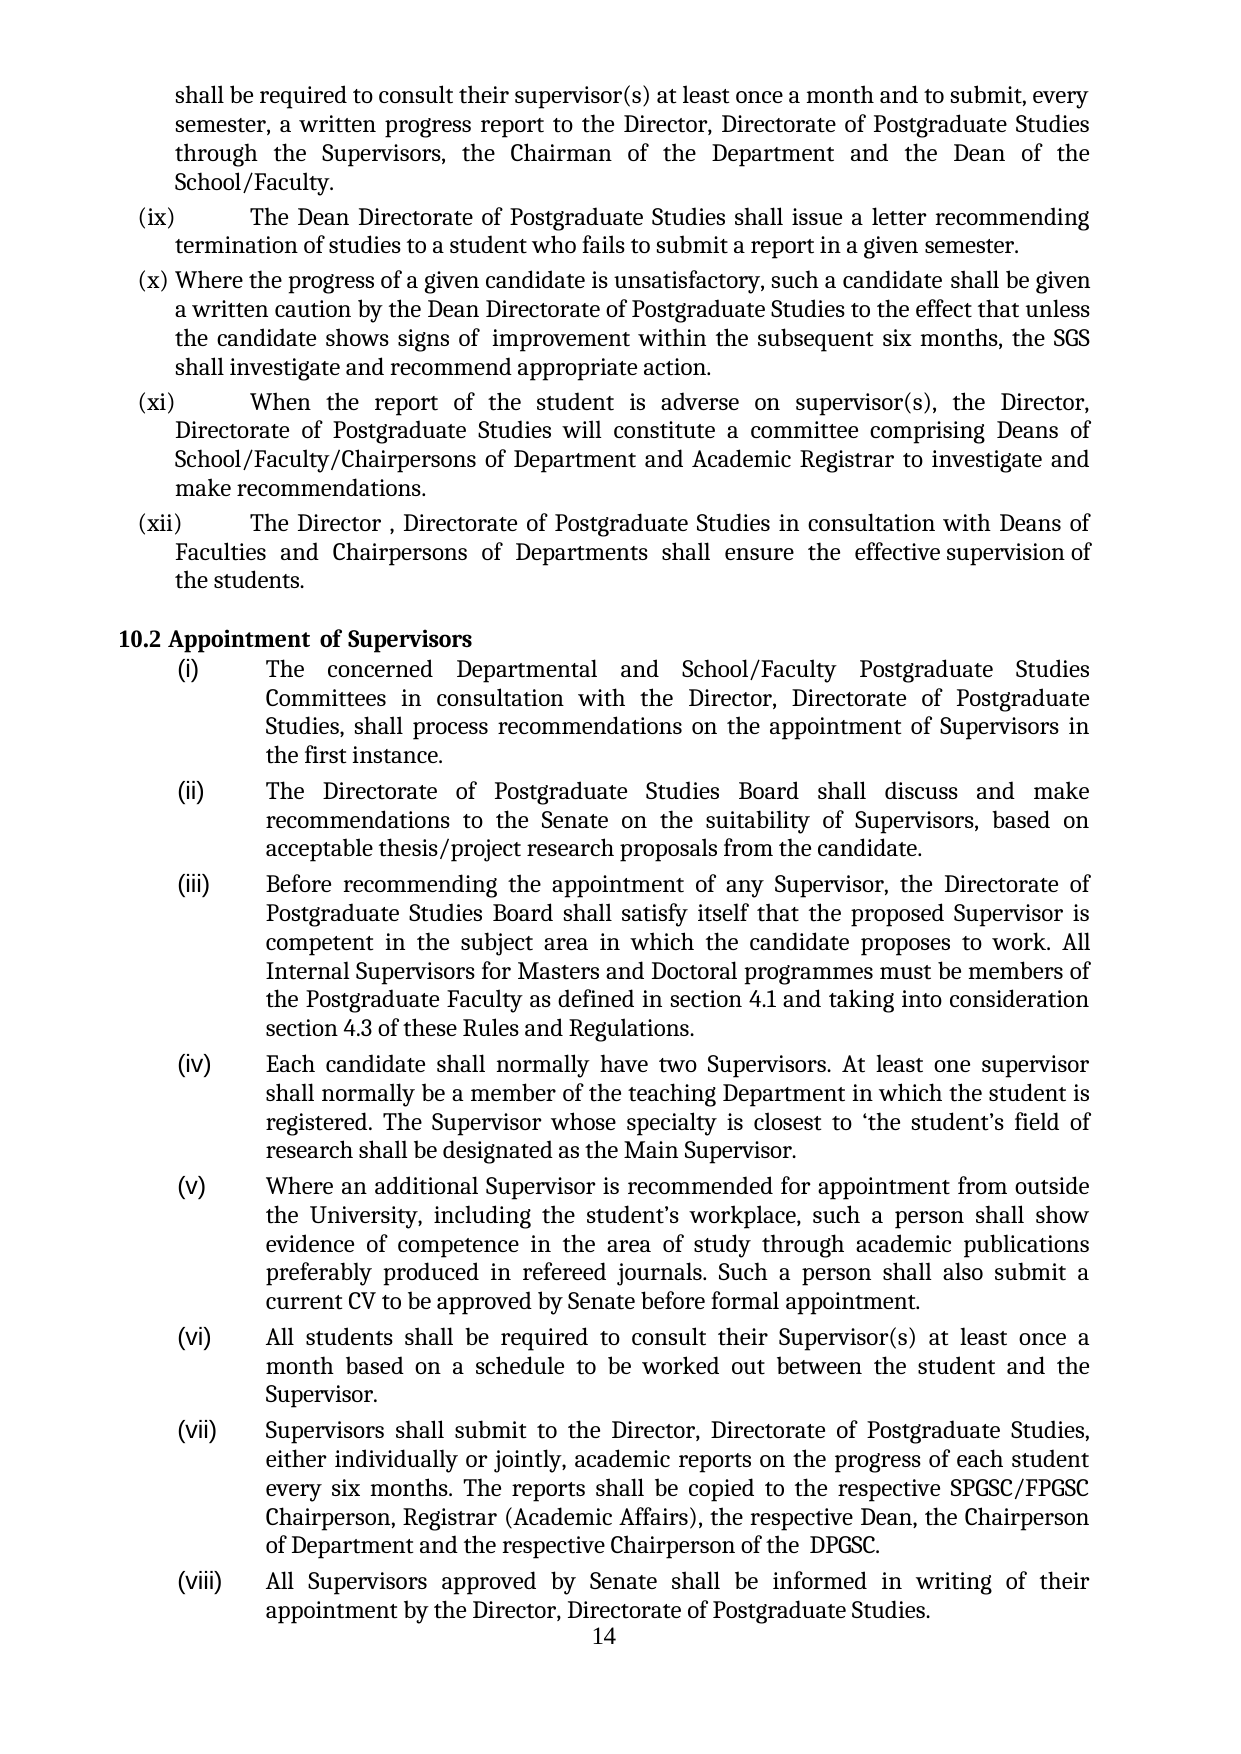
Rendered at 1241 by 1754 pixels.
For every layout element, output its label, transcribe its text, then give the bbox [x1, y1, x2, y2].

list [137, 81, 1091, 196]
list When the report of the student is adverse on supervisor(s), the Director, Directorate of Postgraduate Studies will constitute a committee comprising Deans of School/Faculty/Chairpersons of Department and Academic Registrar to investigate and make recommendations. [137, 387, 1091, 502]
list Each candidate shall normally have two Supervisors. At least one supervisor shall normally be a member of the teaching Department in which the student is registered. The Supervisor whose specialty is closest to ‘the student’s field of research shall be designated as the Main Supervisor. [177, 1049, 1091, 1165]
list The concerned Departmental and School/Faculty Postgraduate Studies Committees in consultation with the Director, Directorate of Postgraduate Studies, shall process recommendations on the appointment of Supervisors in the first instance. [177, 654, 1091, 770]
list All students shall be required to consult their Supervisor(s) at least once a month based on a schedule to be worked out between the student and the Supervisor. [177, 1322, 1091, 1409]
list Where the progress of a given candidate is unsatisfactory, such a candidate shall be given a written caution by the Dean Directorate of Postgraduate Studies to the effect that unless the candidate shows signs of improvement within the subsequent six months, the SGS shall investigate and recommend appropriate action. [137, 266, 1091, 381]
list The Directorate of Postgraduate Studies Board shall discuss and make recommendations to the Senate on the suitability of Supervisors, based on acceptable thesis/project research proposals from the candidate. [177, 776, 1091, 863]
list Supervisors shall submit to the Director, Directorate of Postgraduate Studies, either individually or jointly, academic reports on the progress of each student every six months. The reports shall be copied to the respective SPGSC/FPGSC Chairperson, Registrar (Academic Affairs), the respective Dean, the Chairperson of Department and the respective Chairperson of the DPGSC. [177, 1415, 1091, 1560]
subtitle Appointment of Supervisors [118, 624, 1103, 654]
list The Dean Directorate of Postgraduate Studies shall issue a letter recommending termination of studies to a student who fails to submit a report in a given semester. [137, 202, 1091, 260]
list The Director , Directorate of Postgraduate Studies in consultation with Deans of Faculties and Chairpersons of Departments shall ensure the effective supervision of the students. [137, 509, 1091, 595]
list Where an additional Supervisor is recommended for appointment from outside the University, including the student’s workplace, such a person shall show evidence of competence in the area of study through academic publications preferably produced in refereed journals. Such a person shall also submit a current CV to be approved by Senate before formal appointment. [177, 1171, 1091, 1316]
list All Supervisors approved by Senate shall be informed in writing of their appointment by the Director, Directorate of Postgraduate Studies. [177, 1566, 1091, 1625]
list Before recommending the appointment of any Supervisor, the Directorate of Postgraduate Studies Board shall satisfy itself that the proposed Supervisor is competent in the subject area in which the candidate proposes to work. All Internal Supervisors for Masters and Doctoral programmes must be members of the Postgraduate Faculty as defined in section 4.1 and taking into consideration section 4.3 of these Rules and Regulations. [177, 869, 1091, 1043]
